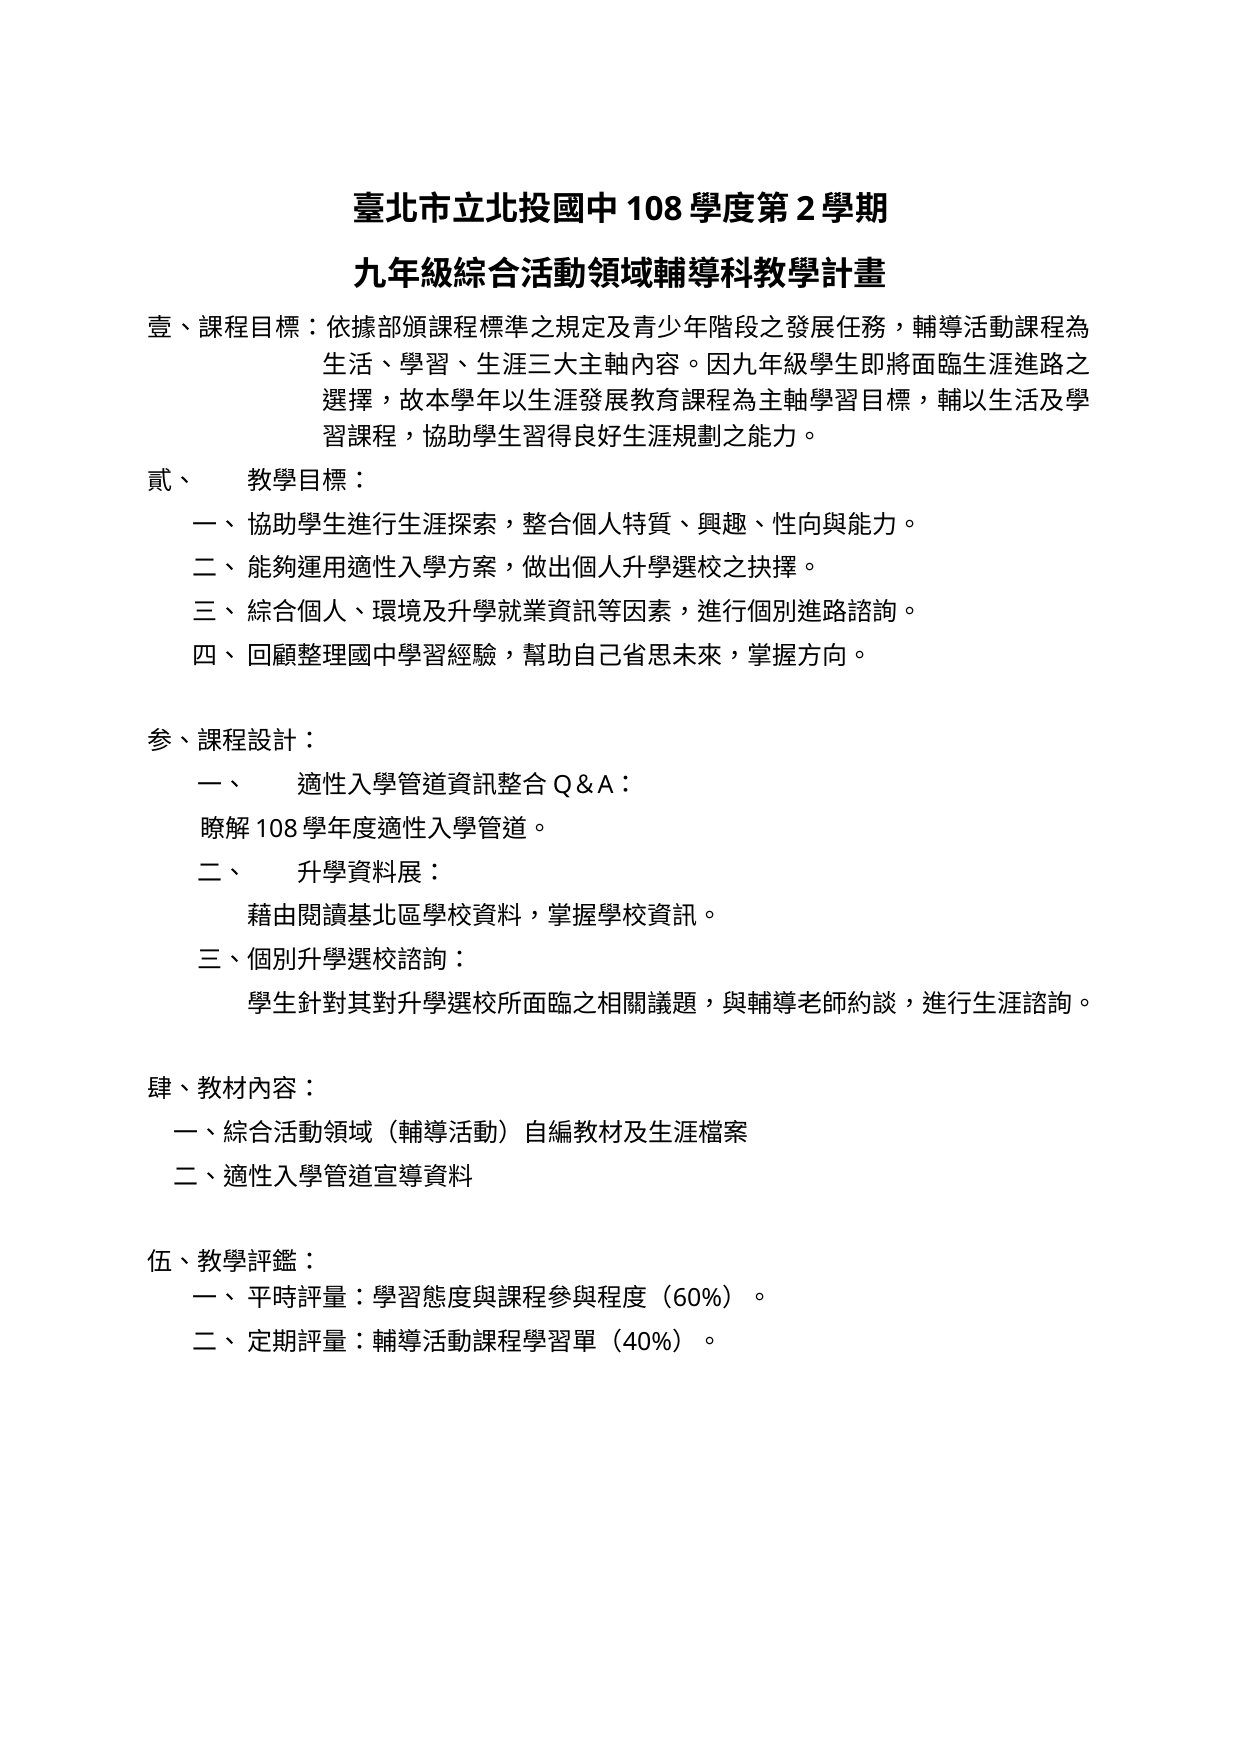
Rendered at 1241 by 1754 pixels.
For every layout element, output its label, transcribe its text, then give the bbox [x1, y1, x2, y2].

text 二、適性入學管道宣導資料 [148, 1156, 1092, 1192]
text 壹、課程目標：依據部頒課程標準之規定及青少年階段之發展任務，輔導活動課程為生活、學習、生涯三大主軸內容。因九年級學生即將面臨生涯進路之選擇，故本學年以生涯發展教育課程為主軸學習目標，輔以生活及學習課程，協助學生習得良好生涯規劃之能力。 [148, 308, 1092, 453]
list 適性入學管道資訊整合Q＆A： [198, 764, 1092, 801]
text 肆、教材內容： [148, 1068, 1092, 1105]
list 升學資料展： [198, 852, 1092, 888]
text 瞭解108學年度適性入學管道。 [148, 808, 1092, 844]
text 伍、教學評鑑： [148, 1241, 1092, 1278]
text 一、綜合活動領域（輔導活動）自編教材及生涯檔案 [148, 1112, 1092, 1148]
list 教學目標： [148, 460, 1092, 497]
text 臺北市立北投國中108學度第2學期 [148, 179, 1092, 231]
list 平時評量：學習態度與課程參與程度（60%）。 [192, 1278, 1092, 1314]
text 九年級綜合活動領域輔導科教學計畫 [148, 243, 1092, 295]
text 學生針對其對升學選校所面臨之相關議題，與輔導老師約談，進行生涯諮詢。 [248, 983, 1092, 1019]
list 回顧整理國中學習經驗，幫助自己省思未來，掌握方向。 [192, 635, 1092, 672]
list 藉由閱讀基北區學校資料，掌握學校資訊。 [248, 896, 1092, 932]
list 綜合個人、環境及升學就業資訊等因素，進行個別進路諮詢。 [192, 592, 1092, 628]
list 能夠運用適性入學方案，做出個人升學選校之抉擇。 [192, 548, 1092, 584]
text 参、課程設計： [148, 721, 1092, 757]
list 定期評量：輔導活動課程學習單（40%）。 [192, 1321, 1092, 1358]
text 三、個別升學選校諮詢： [148, 939, 1092, 976]
list 協助學生進行生涯探索，整合個人特質、興趣、性向與能力。 [192, 504, 1092, 540]
